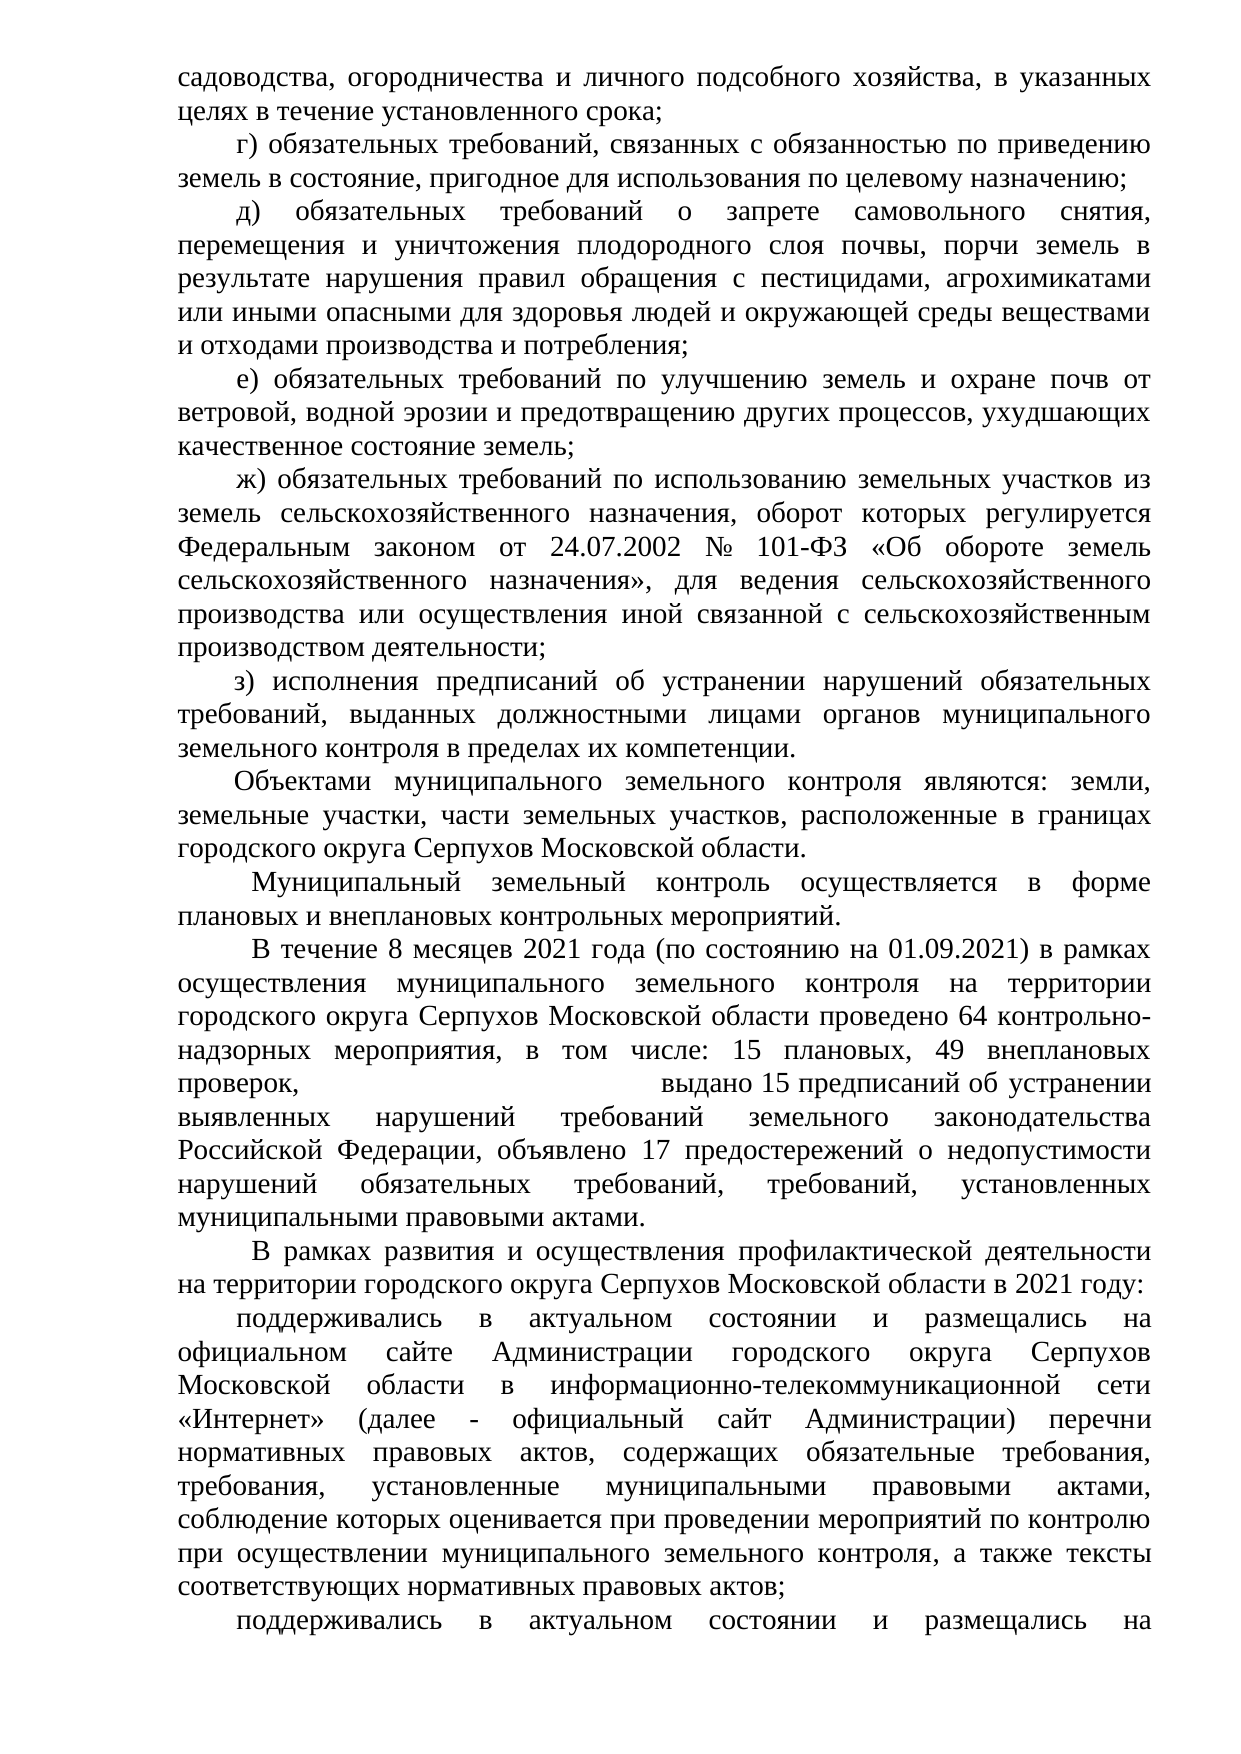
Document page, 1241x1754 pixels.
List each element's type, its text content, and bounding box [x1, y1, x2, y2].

text В рамках развития и осуществления профилактической деятельности на территории городского округа Серпухов Московской области в 2021 году: [177, 1233, 1152, 1300]
text з) исполнения предписаний об устранении нарушений обязательных требований, выданных должностными лицами органов муниципального земельного контроля в пределах их компетенции. [177, 663, 1152, 763]
text ж) обязательных требований по использованию земельных участков из земель сельскохозяйственного назначения, оборот которых регулируется Федеральным законом от 24.07.2002 № 101-ФЗ «Об обороте земель сельскохозяйственного назначения», для ведения сельскохозяйственного производства или осуществления иной связанной с сельскохозяйственным производством деятельности; [177, 462, 1152, 663]
text е) обязательных требований по улучшению земель и охране почв от ветровой, водной эрозии и предотвращению других процессов, ухудшающих качественное состояние земель; [177, 361, 1152, 462]
text г) обязательных требований, связанных с обязанностью по приведению земель в состояние, пригодное для использования по целевому назначению; [177, 126, 1152, 193]
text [177, 59, 1152, 126]
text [177, 1602, 1152, 1636]
list поддерживались в актуальном состоянии и размещались на официальном сайте Администрации городского округа Серпухов Московской области в информационно-телекоммуникационной сети «Интернет» (далее - официальный сайт Администрации) перечни нормативных правовых актов, содержащих обязательные требования, требования, установленные муниципальными правовыми актами, соблюдение которых оценивается при проведении мероприятий по контролю при осуществлении муниципального земельного контроля, а также тексты соответствующих нормативных правовых актов; [177, 1300, 1152, 1602]
text В течение 8 месяцев 2021 года (по состоянию на 01.09.2021) в рамках осуществления муниципального земельного контроля на территории городского округа Серпухов Московской области проведено 64 контрольно-надзорных мероприятия, в том числе: 15 плановых, 49 внеплановых проверок, выдано 15 предписаний об устранении выявленных нарушений требований земельного законодательства Российской Федерации, объявлено 17 предостережений о недопустимости нарушений обязательных требований, требований, установленных муниципальными правовыми актами. [177, 931, 1152, 1233]
text Объектами муниципального земельного контроля являются: земли, земельные участки, части земельных участков, расположенные в границах городского округа Серпухов Московской области. [177, 763, 1152, 864]
text Муниципальный земельный контроль осуществляется в форме плановых и внеплановых контрольных мероприятий. [177, 864, 1152, 931]
text д) обязательных требований о запрете самовольного снятия, перемещения и уничтожения плодородного слоя почвы, порчи земель в результате нарушения правил обращения с пестицидами, агрохимикатами или иными опасными для здоровья людей и окружающей среды веществами и отходами производства и потребления; [177, 193, 1152, 361]
